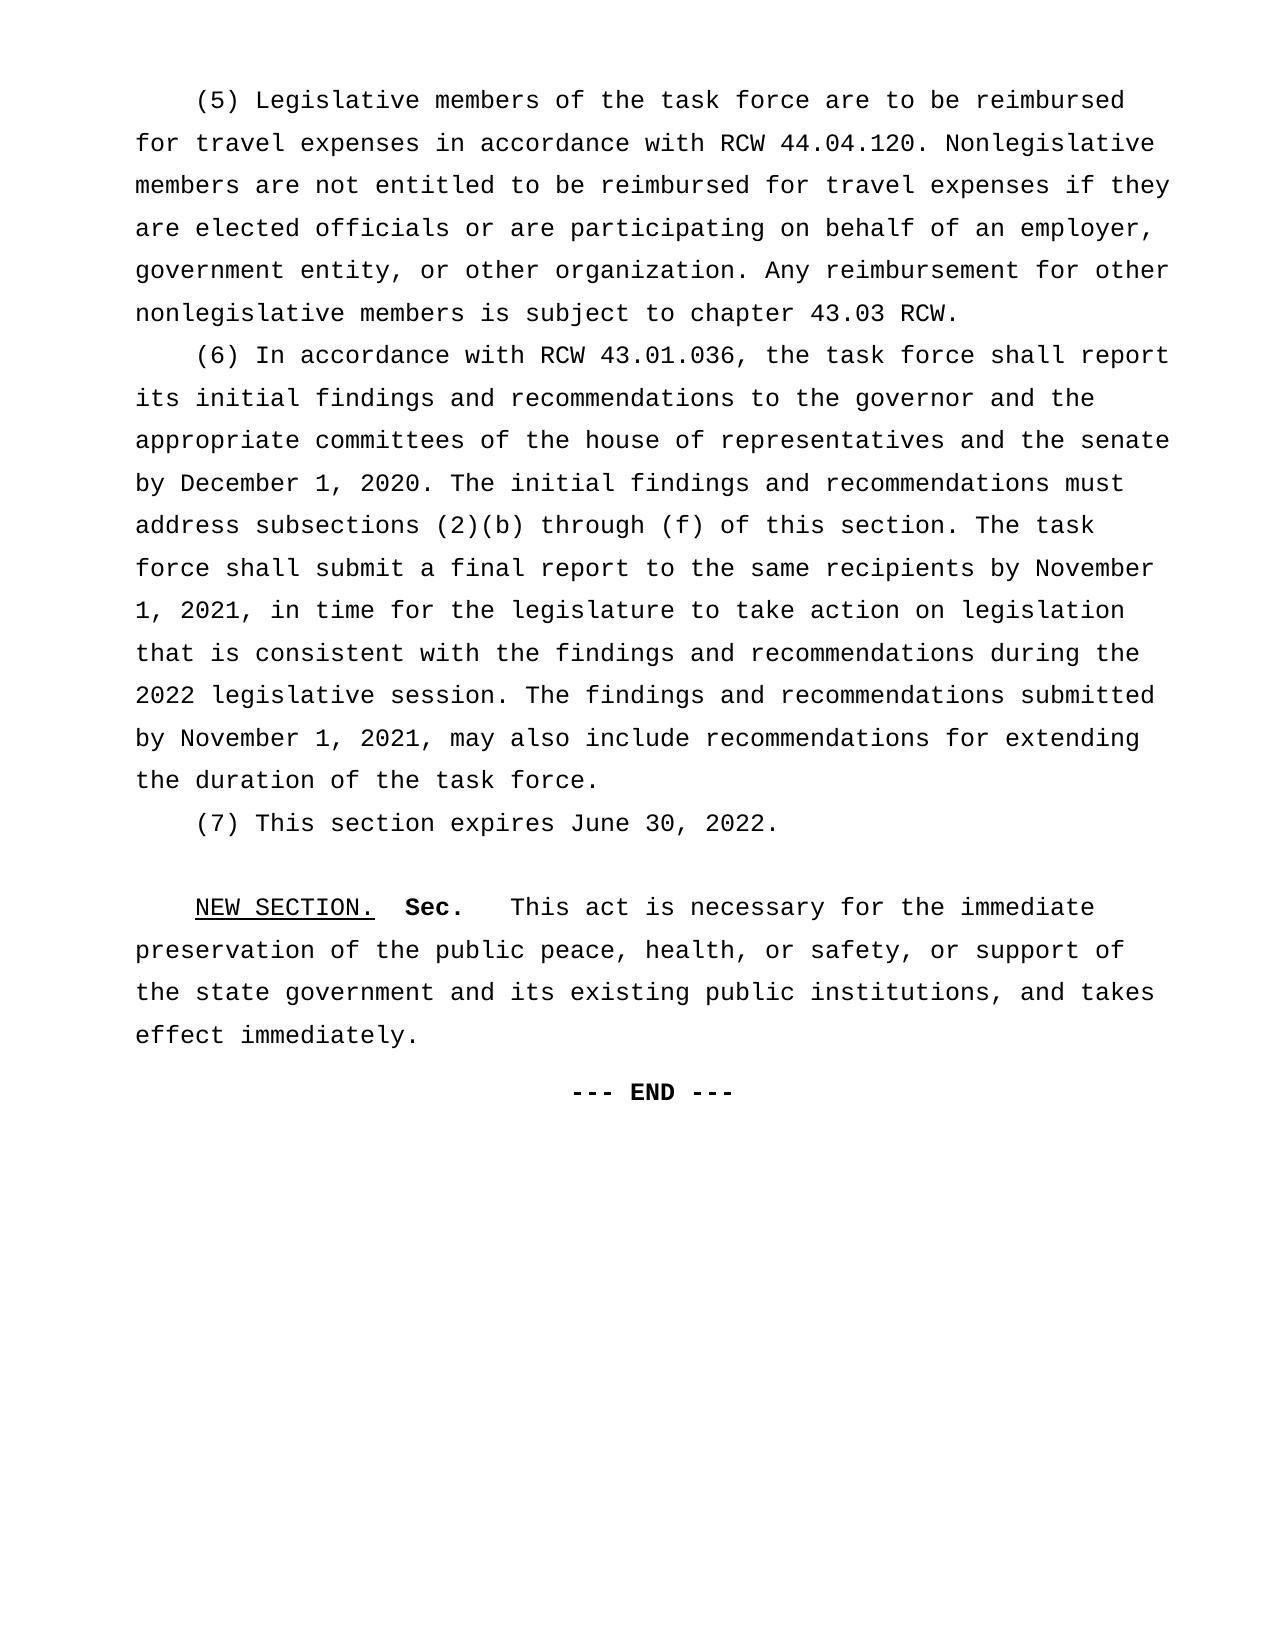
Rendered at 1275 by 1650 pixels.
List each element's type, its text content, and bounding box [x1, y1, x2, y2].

text NEW SECTION. Sec. This act is necessary for the immediate preservation of the public peace, health, or safety, or support of the state government and its existing public institutions, and takes effect immediately. [135, 882, 1170, 1052]
text --- END --- [135, 1080, 1170, 1108]
text (5) Legislative members of the task force are to be reimbursed for travel expenses in accordance with RCW 44.04.120. Nonlegislative members are not entitled to be reimbursed for travel expenses if they are elected officials or are participating on behalf of an employer, government entity, or other organization. Any reimbursement for other nonlegislative members is subject to chapter 43.03 RCW. [135, 75, 1170, 330]
text (7) This section expires June 30, 2022. [135, 797, 1170, 840]
text (6) In accordance with RCW 43.01.036, the task force shall report its initial findings and recommendations to the governor and the appropriate committees of the house of representatives and the senate by December 1, 2020. The initial findings and recommendations must address subsections (2)(b) through (f) of this section. The task force shall submit a final report to the same recipients by November 1, 2021, in time for the legislature to take action on legislation that is consistent with the findings and recommendations during the 2022 legislative session. The findings and recommendations submitted by November 1, 2021, may also include recommendations for extending the duration of the task force. [135, 330, 1170, 797]
